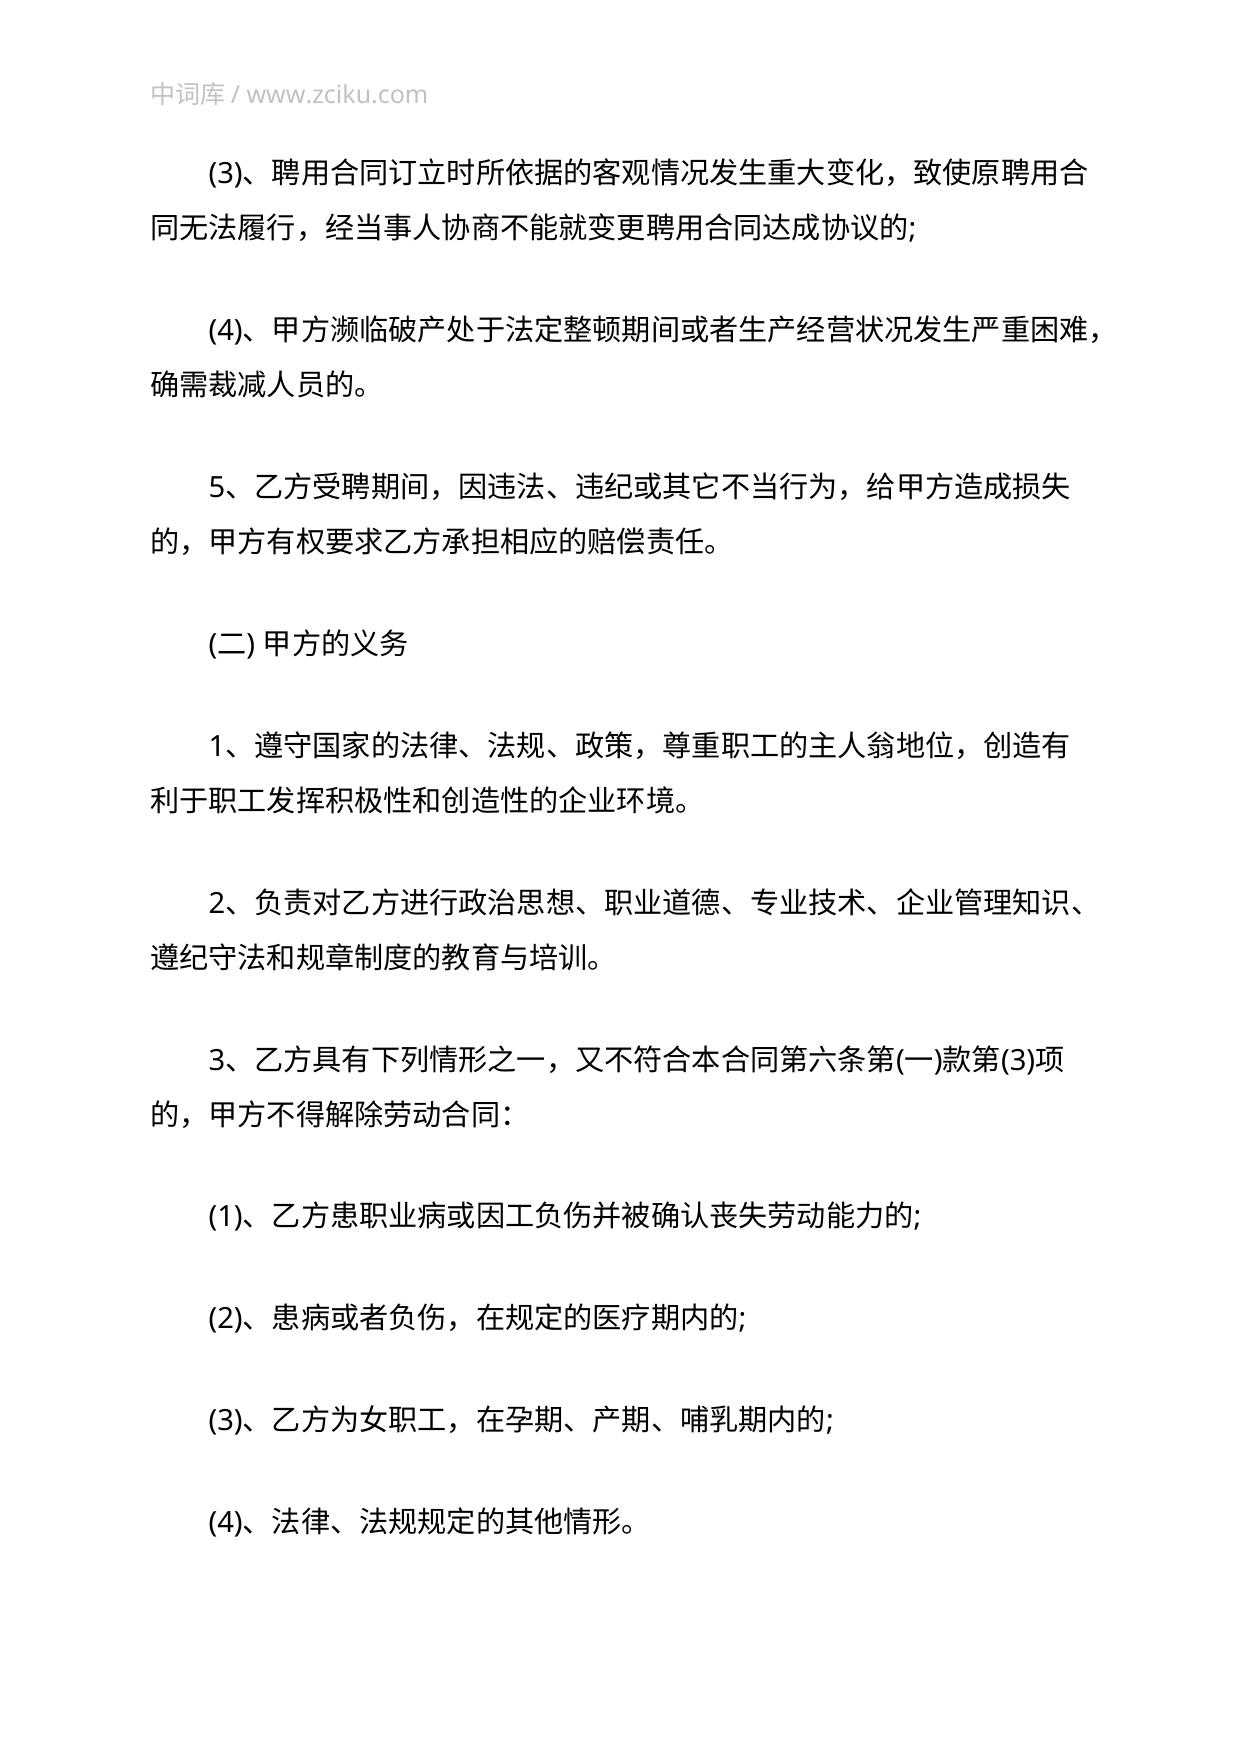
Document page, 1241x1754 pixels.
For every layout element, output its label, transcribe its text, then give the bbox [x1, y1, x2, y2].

text (3)、聘用合同订立时所依据的客观情况发生重大变化，致使原聘用合同无法履行，经当事人协商不能就变更聘用合同达成协议的; [150, 150, 1090, 247]
text (3)、乙方为女职工，在孕期、产期、哺乳期内的; [150, 1397, 1090, 1439]
text (二) 甲方的义务 [150, 621, 1090, 663]
text (4)、法律、法规规定的其他情形。 [150, 1499, 1090, 1541]
text 1、遵守国家的法律、法规、政策，尊重职工的主人翁地位，创造有利于职工发挥积极性和创造性的企业环境。 [150, 722, 1090, 820]
text (1)、乙方患职业病或因工负伤并被确认丧失劳动能力的; [150, 1193, 1090, 1235]
text 2、负责对乙方进行政治思想、职业道德、专业技术、企业管理知识、遵纪守法和规章制度的教育与培训。 [150, 879, 1090, 977]
text 3、乙方具有下列情形之一，又不符合本合同第六条第(一)款第(3)项的，甲方不得解除劳动合同： [150, 1036, 1090, 1133]
text (2)、患病或者负伤，在规定的医疗期内的; [150, 1295, 1090, 1337]
text (4)、甲方濒临破产处于法定整顿期间或者生产经营状况发生严重困难，确需裁减人员的。 [150, 307, 1090, 404]
text 5、乙方受聘期间，因违法、违纪或其它不当行为，给甲方造成损失的，甲方有权要求乙方承担相应的赔偿责任。 [150, 464, 1090, 561]
